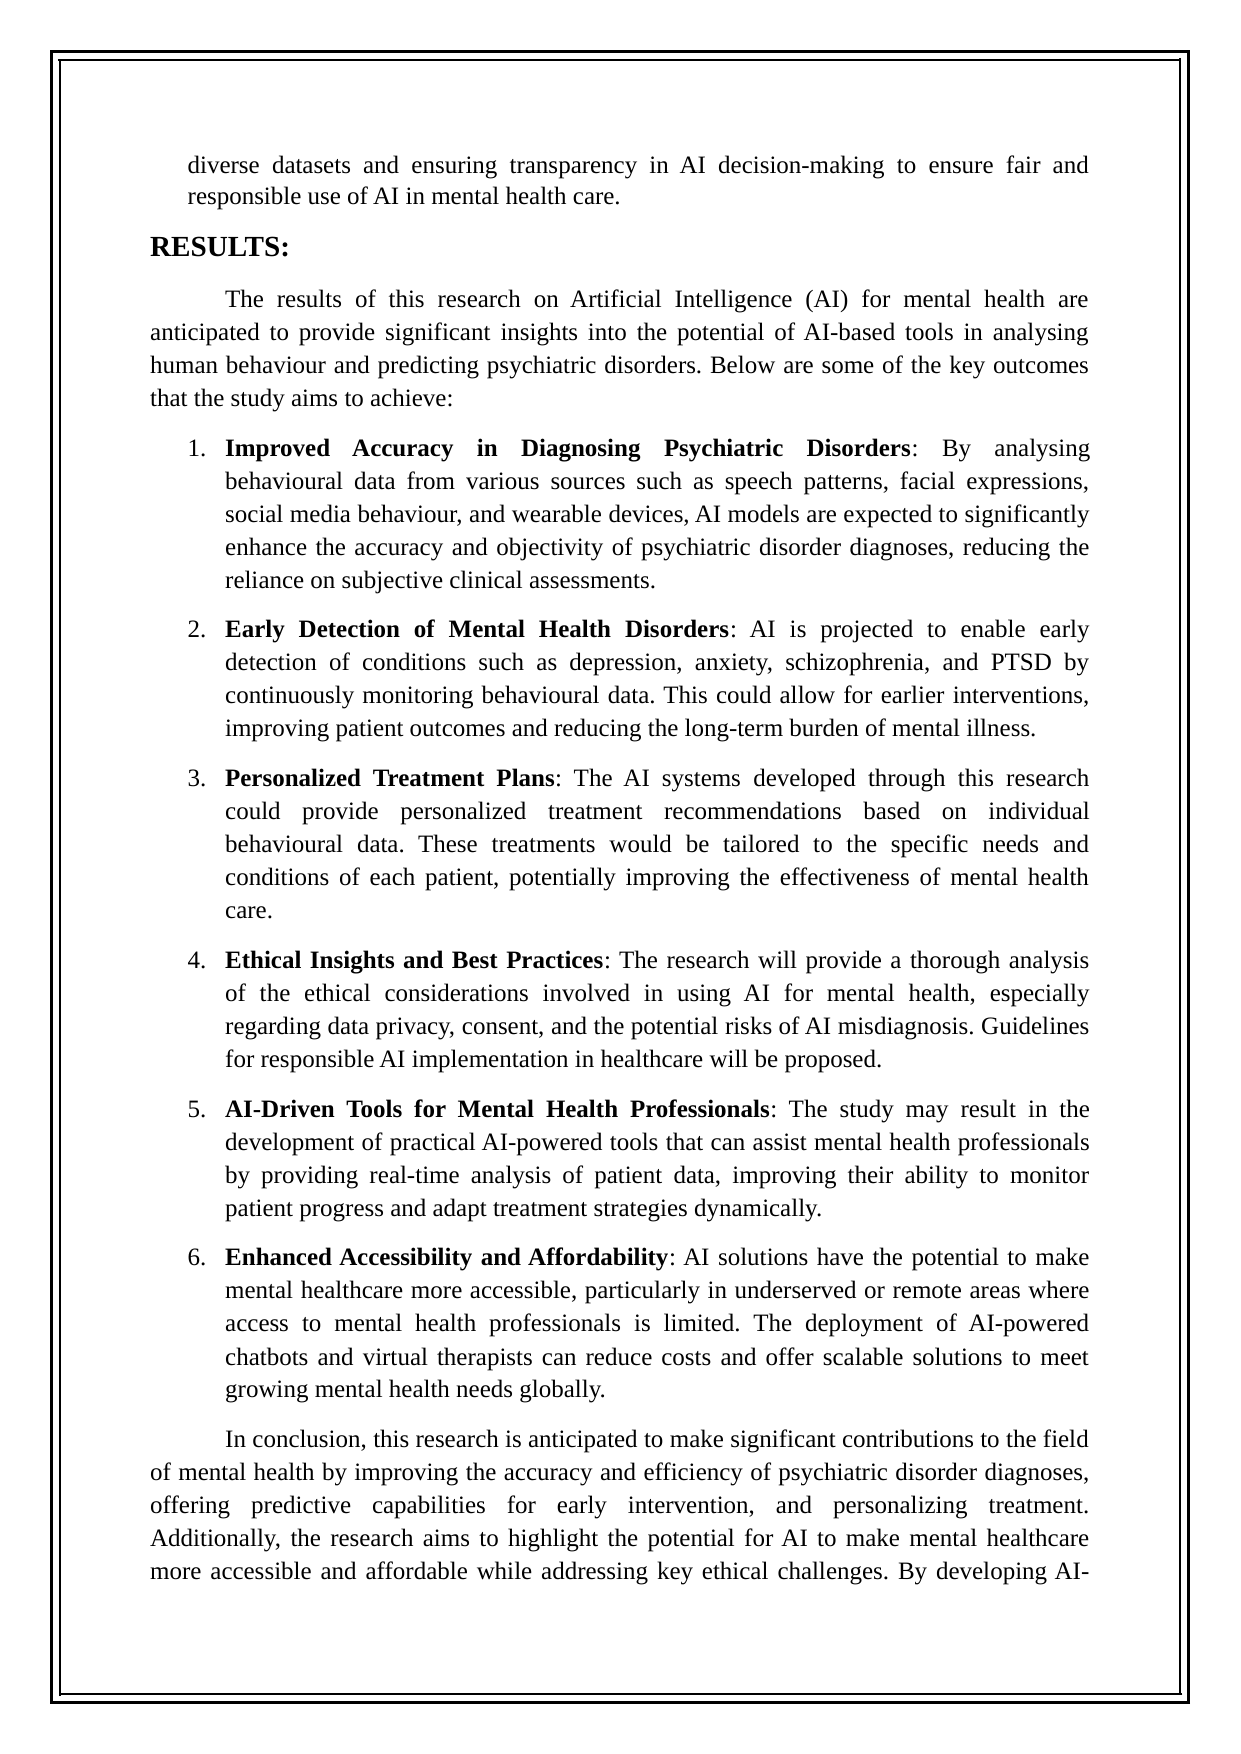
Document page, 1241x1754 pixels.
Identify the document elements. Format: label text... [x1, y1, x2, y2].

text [150, 1424, 1090, 1585]
list Enhanced Accessibility and Affordability: AI solutions have the potential to make mental healthcare more accessible, particularly in underserved or remote areas where access to mental health professionals is limited. The deployment of AI-powered chatbots and virtual therapists can reduce costs and offer scalable solutions to meet growing mental health needs globally. [187, 1242, 1090, 1403]
list Ethical Insights and Best Practices: The research will provide a thorough analysis of the ethical considerations involved in using AI for mental health, especially regarding data privacy, consent, and the potential risks of AI misdiagnosis. Guidelines for responsible AI implementation in healthcare will be proposed. [187, 945, 1090, 1073]
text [187, 150, 1090, 210]
list Early Detection of Mental Health Disorders: AI is projected to enable early detection of conditions such as depression, anxiety, schizophrenia, and PTSD by continuously monitoring behavioural data. This could allow for earlier interventions, improving patient outcomes and reducing the long-term burden of mental illness. [187, 614, 1090, 742]
text RESULTS: [150, 229, 1090, 262]
list Personalized Treatment Plans: The AI systems developed through this research could provide personalized treatment recommendations based on individual behavioural data. These treatments would be tailored to the specific needs and conditions of each patient, potentially improving the effectiveness of mental health care. [187, 763, 1090, 924]
list Improved Accuracy in Diagnosing Psychiatric Disorders: By analysing behavioural data from various sources such as speech patterns, facial expressions, social media behaviour, and wearable devices, AI models are expected to significantly enhance the accuracy and objectivity of psychiatric disorder diagnoses, reducing the reliance on subjective clinical assessments. [187, 433, 1090, 593]
list AI-Driven Tools for Mental Health Professionals: The study may result in the development of practical AI-powered tools that can assist mental health professionals by providing real-time analysis of patient data, improving their ability to monitor patient progress and adapt treatment strategies dynamically. [187, 1094, 1090, 1222]
text The results of this research on Artificial Intelligence (AI) for mental health are anticipated to provide significant insights into the potential of AI-based tools in analysing human behaviour and predicting psychiatric disorders. Below are some of the key outcomes that the study aims to achieve: [150, 284, 1090, 412]
